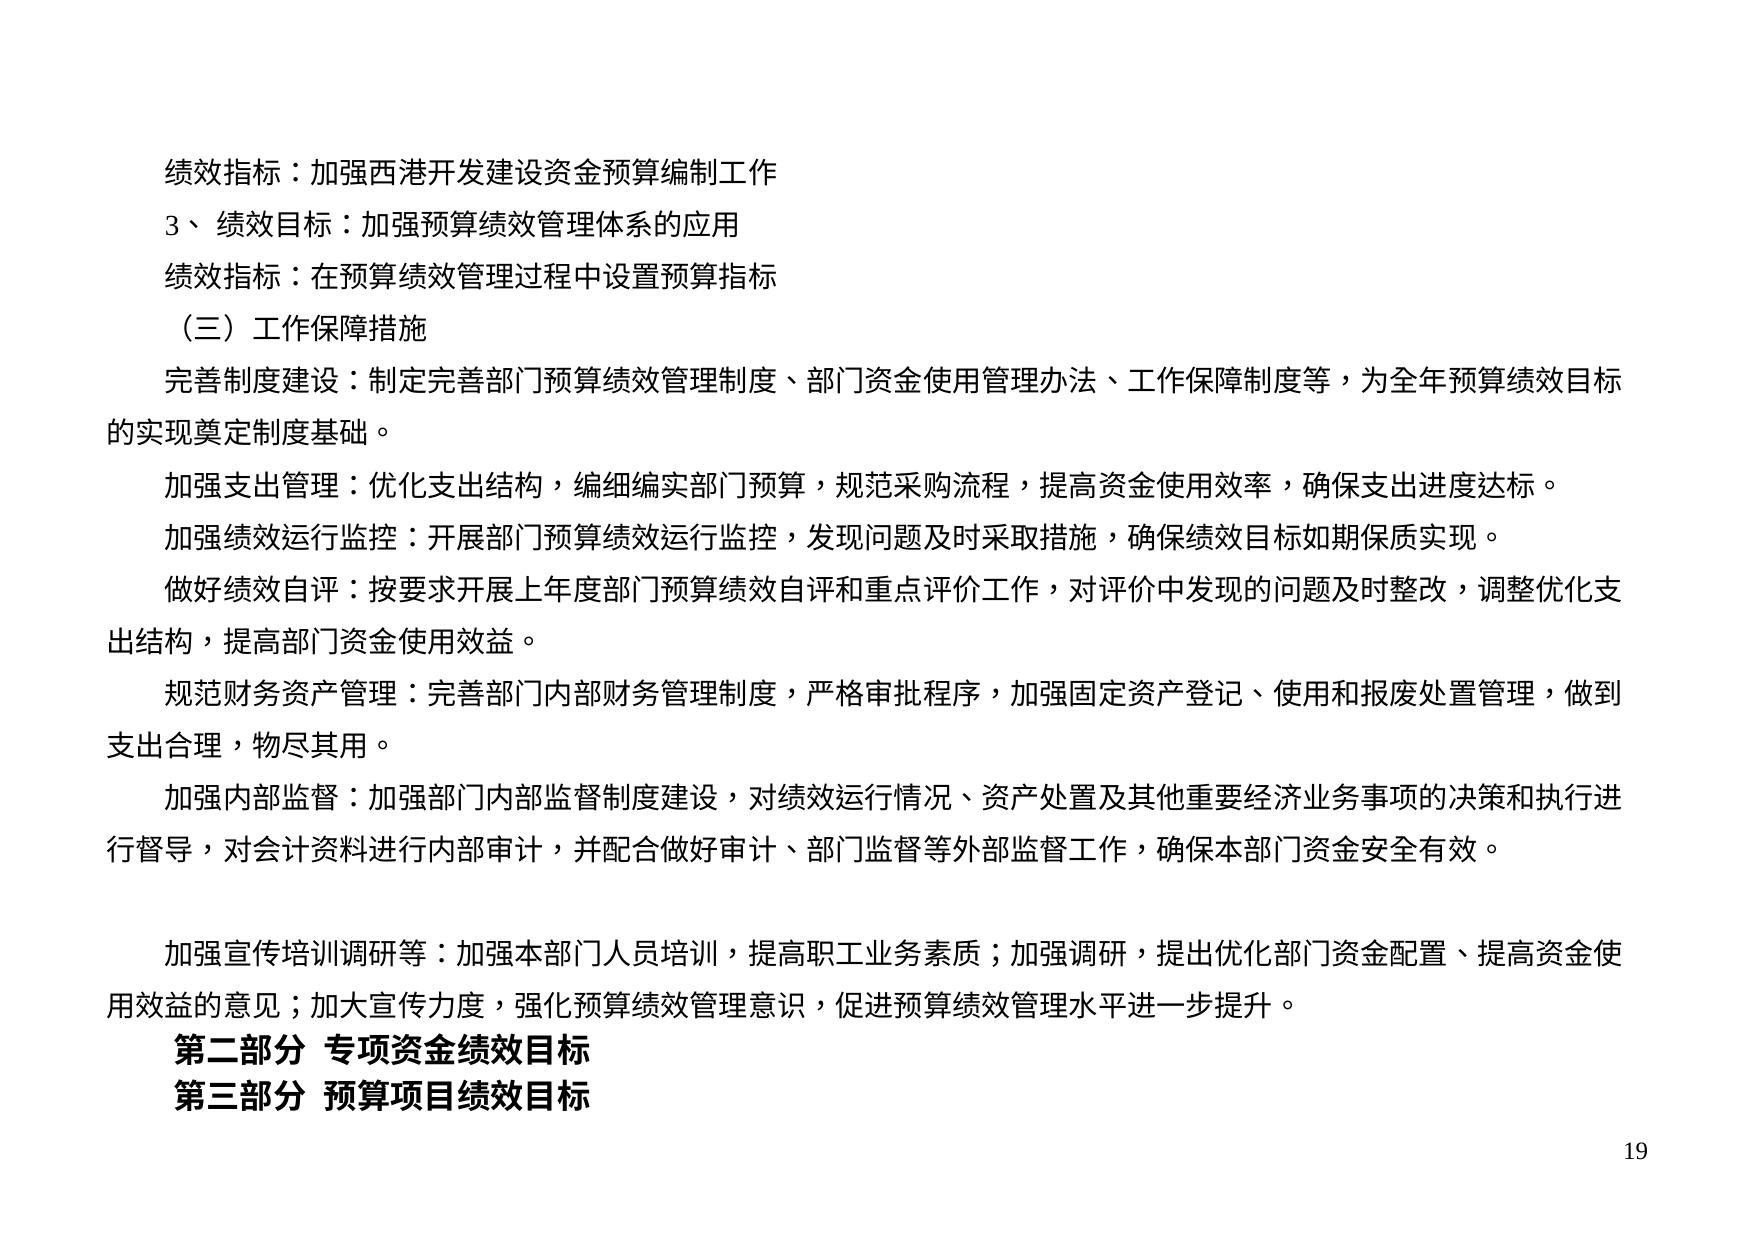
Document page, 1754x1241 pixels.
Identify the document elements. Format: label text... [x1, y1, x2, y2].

text 加强内部监督：加强部门内部监督制度建设，对绩效运行情况、资产处置及其他重要经济业务事项的决策和执行进行督导，对会计资料进行内部审计，并配合做好审计、部门监督等外部监督工作，确保本部门资金安全有效。 [106, 767, 1648, 871]
text 加强宣传培训调研等：加强本部门人员培训，提高职工业务素质；加强调研，提出优化部门资金配置、提高资金使用效益的意见；加大宣传力度，强化预算绩效管理意识，促进预算绩效管理水平进一步提升。 [106, 923, 1648, 1027]
text 加强支出管理：优化支出结构，编细编实部门预算，规范采购流程，提高资金使用效率，确保支出进度达标。 [106, 454, 1648, 506]
text 规范财务资产管理：完善部门内部财务管理制度，严格审批程序，加强固定资产登记、使用和报废处置管理，做到支出合理，物尽其用。 [106, 663, 1648, 767]
text 做好绩效自评：按要求开展上年度部门预算绩效自评和重点评价工作，对评价中发现的问题及时整改，调整优化支出结构，提高部门资金使用效益。 [106, 558, 1648, 663]
list 预算项目绩效目标 [106, 1073, 1648, 1118]
text 绩效指标：加强西港开发建设资金预算编制工作 [106, 142, 1648, 194]
list 专项资金绩效目标 [106, 1027, 1648, 1073]
text 完善制度建设：制定完善部门预算绩效管理制度、部门资金使用管理办法、工作保障制度等，为全年预算绩效目标的实现奠定制度基础。 [106, 350, 1648, 454]
text （三）工作保障措施 [106, 298, 1648, 350]
text 3、 绩效目标：加强预算绩效管理体系的应用 [106, 194, 1648, 246]
text 加强绩效运行监控：开展部门预算绩效运行监控，发现问题及时采取措施，确保绩效目标如期保质实现。 [106, 506, 1648, 558]
text 绩效指标：在预算绩效管理过程中设置预算指标 [106, 246, 1648, 298]
